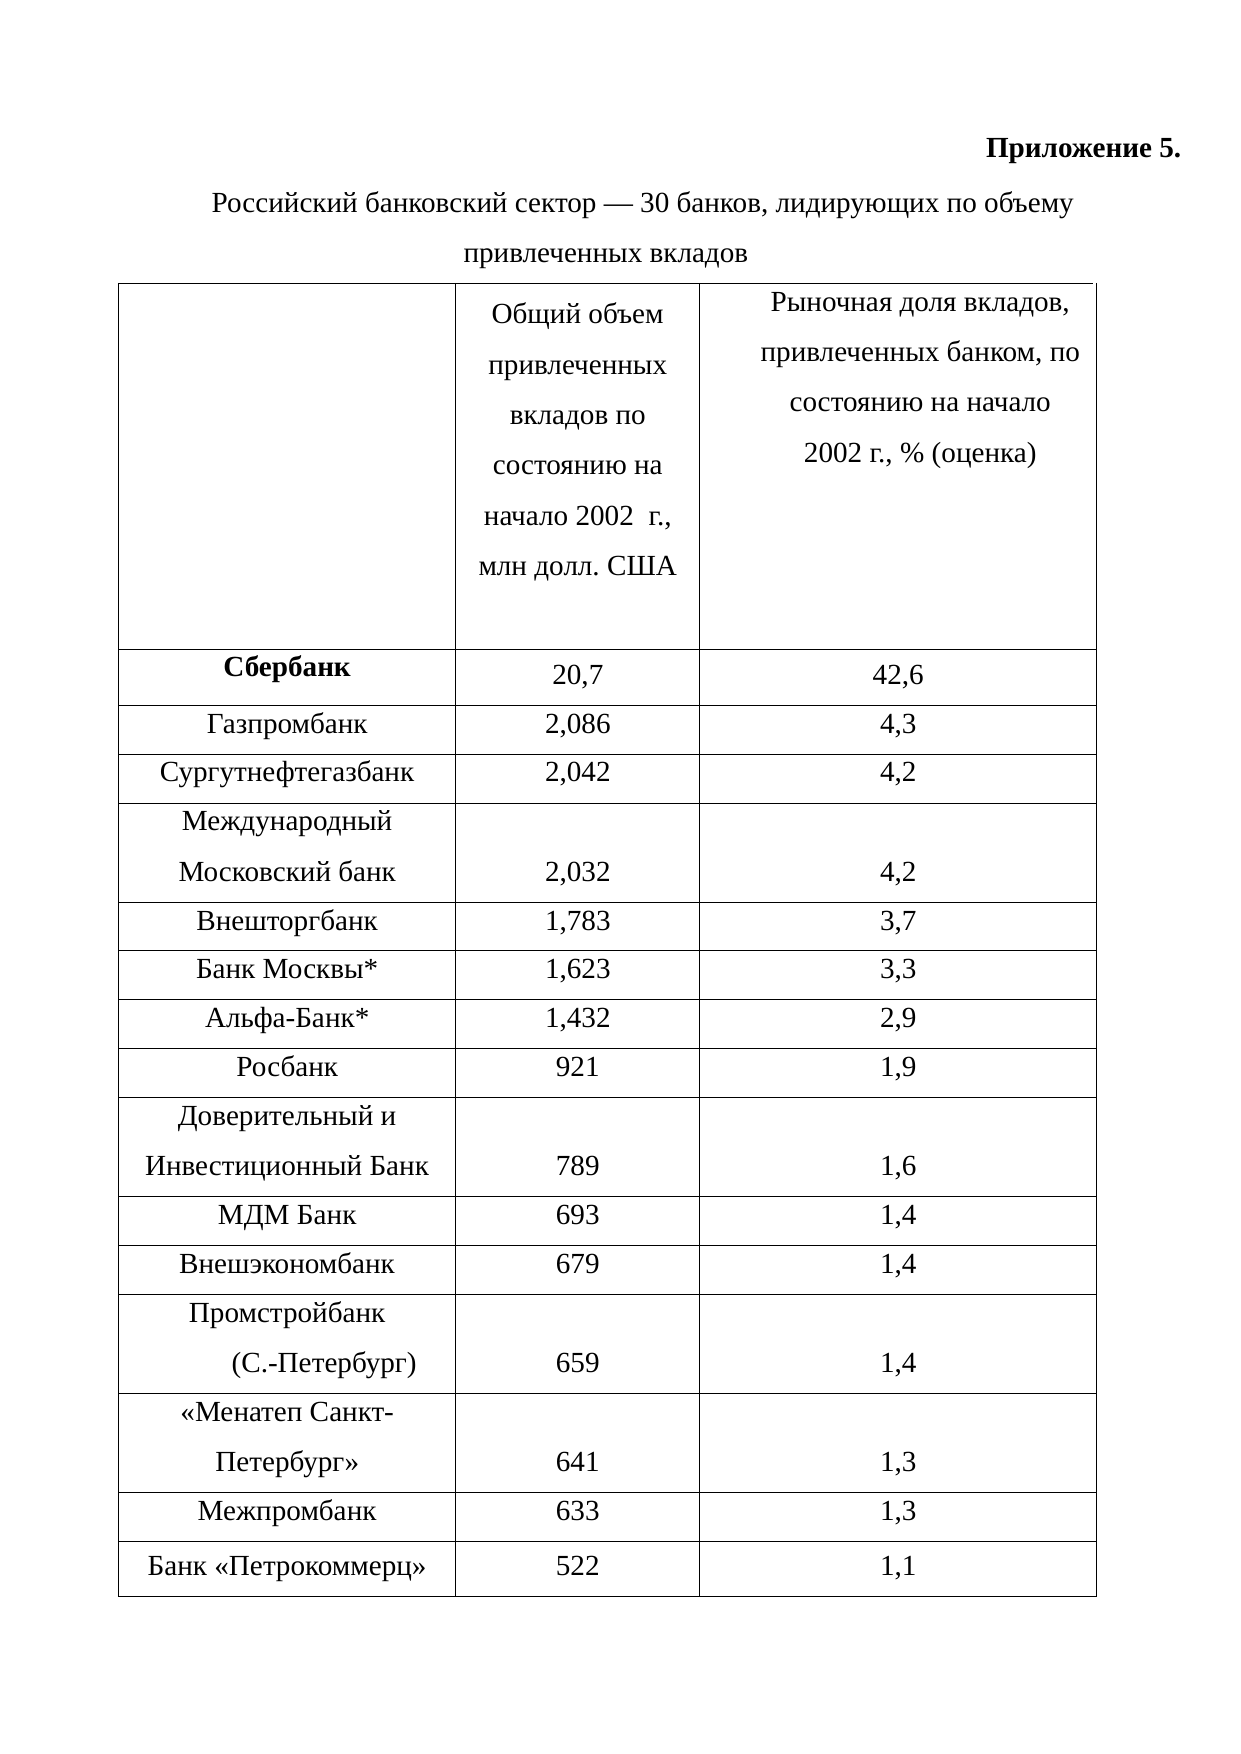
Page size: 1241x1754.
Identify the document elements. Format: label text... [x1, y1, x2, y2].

table_cell 2,086 [456, 706, 699, 753]
table_cell Росбанк [119, 1049, 455, 1097]
table_cell Внешторгбанк [119, 903, 455, 950]
subtitle Приложение 5. [118, 131, 1181, 164]
table_cell 20,7 [456, 650, 699, 705]
table_cell Внешэкономбанк [119, 1246, 455, 1294]
table_cell 4,2 [700, 804, 1096, 902]
table_cell 921 [456, 1049, 699, 1097]
table_cell 42,6 [700, 650, 1096, 705]
table_cell 2,042 [456, 755, 699, 802]
table_cell 1,4 [700, 1295, 1096, 1393]
table_cell 1,6 [700, 1098, 1096, 1196]
table_cell Доверительный и Инвестиционный Банк [119, 1098, 455, 1196]
table_cell 3,7 [700, 903, 1096, 950]
table_cell 3,3 [700, 951, 1096, 999]
table_cell Банк Москвы* [119, 951, 455, 999]
table_cell 633 [456, 1493, 699, 1541]
table_cell 2,032 [456, 804, 699, 902]
table_cell 1,1 [700, 1542, 1096, 1596]
table_cell 679 [456, 1246, 699, 1294]
table_cell 4,2 [700, 755, 1096, 802]
table_cell 1,9 [700, 1049, 1096, 1097]
table_cell 4,3 [700, 706, 1096, 753]
table_cell [119, 284, 455, 648]
table_cell 1,3 [700, 1493, 1096, 1541]
table_cell «Менатеп Санкт-Петербург» [119, 1394, 455, 1492]
table_cell 1,432 [456, 1000, 699, 1048]
table_cell Межпромбанк [119, 1493, 455, 1541]
table_cell 1,623 [456, 951, 699, 999]
table_cell 641 [456, 1394, 699, 1492]
table_cell 522 [456, 1542, 699, 1596]
table_cell Общий объем привлеченных вкладов по состоянию на начало 2002 г., млн долл. США [456, 284, 699, 648]
table_cell 659 [456, 1295, 699, 1393]
table_cell МДМ Банк [119, 1197, 455, 1245]
table_cell 789 [456, 1098, 699, 1196]
table_cell Промстройбанк (С.-Петербург) [119, 1295, 455, 1393]
table_cell Сургутнефтегазбанк [119, 755, 455, 802]
table_cell Газпромбанк [119, 706, 455, 753]
table_cell 693 [456, 1197, 699, 1245]
table_cell Банк «Петрокоммерц» [119, 1542, 455, 1596]
table_cell 1,4 [700, 1246, 1096, 1294]
table_cell 1,783 [456, 903, 699, 950]
table_cell Рыночная доля вкладов, привлеченных банком, по состоянию на начало 2002 г., % (оценка) [700, 283, 1096, 648]
table_cell Международный Московский банк [119, 804, 455, 902]
table_header Российский банковский сектор — 30 банков, лидирующих по объему привлеченных вкладов [118, 177, 1093, 283]
table_cell 1,4 [700, 1197, 1096, 1245]
table_cell 1,3 [700, 1394, 1096, 1492]
table_cell Сбербанк [119, 650, 455, 705]
table_cell 2,9 [700, 1000, 1096, 1048]
table_cell Альфа-Банк* [119, 1000, 455, 1048]
